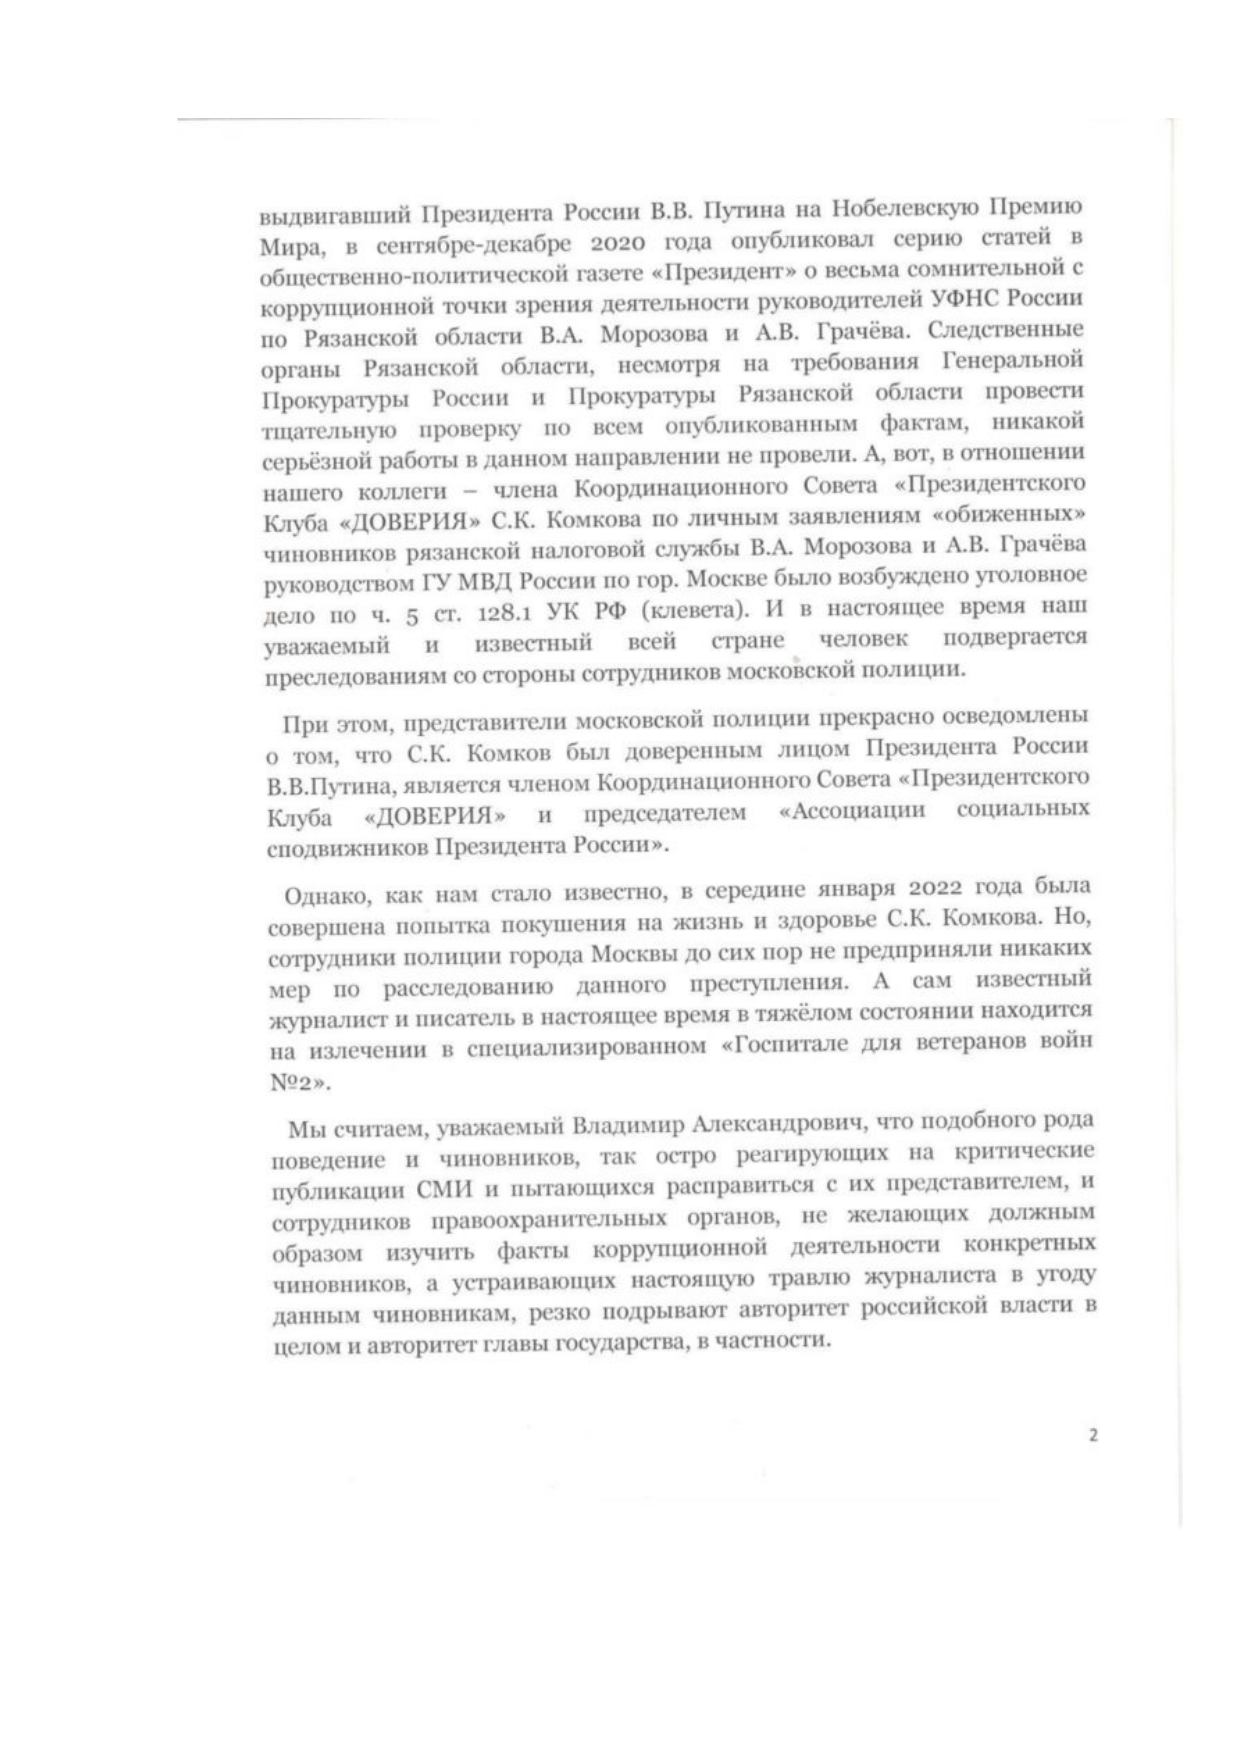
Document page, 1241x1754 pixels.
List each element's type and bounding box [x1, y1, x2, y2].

picture [177, 118, 1183, 1541]
